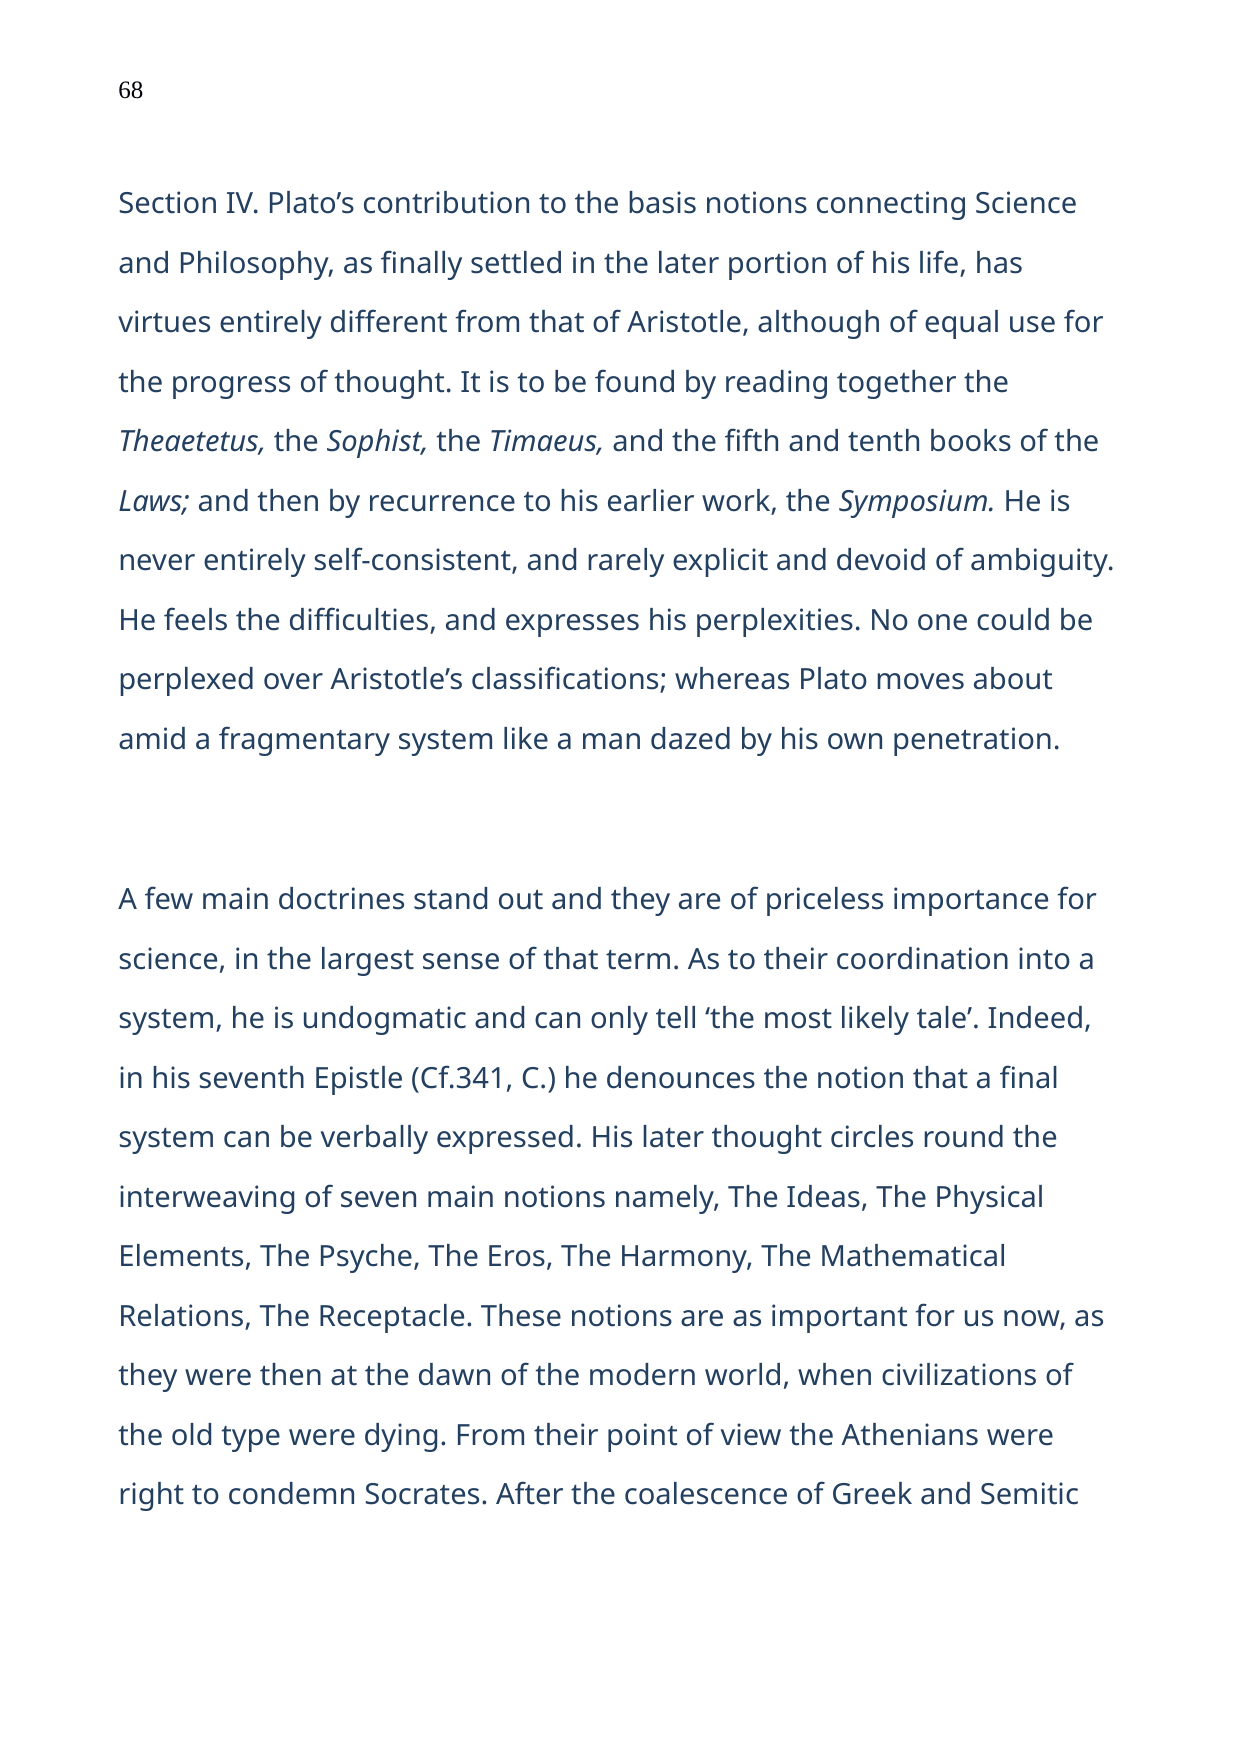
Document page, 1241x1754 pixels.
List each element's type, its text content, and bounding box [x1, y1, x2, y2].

text Section IV. Plato’s contribution to the basis notions connecting Science and Philosophy, as finally settled in the later portion of his life, has virtues entirely different from that of Aristotle, although of equal use for the progress of thought. It is to be found by reading together the Theaetetus, the Sophist, the Timaeus, and the fifth and tenth books of the Laws; and then by recurrence to his earlier work, the Symposium. He is never entirely self-consistent, and rarely explicit and devoid of ambiguity. He feels the difficulties, and expresses his perplexities. No one could be perplexed over Aristotle’s classifications; whereas Plato moves about amid a fragmentary system like a man dazed by his own penetration. [118, 183, 1122, 758]
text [118, 879, 1122, 1513]
